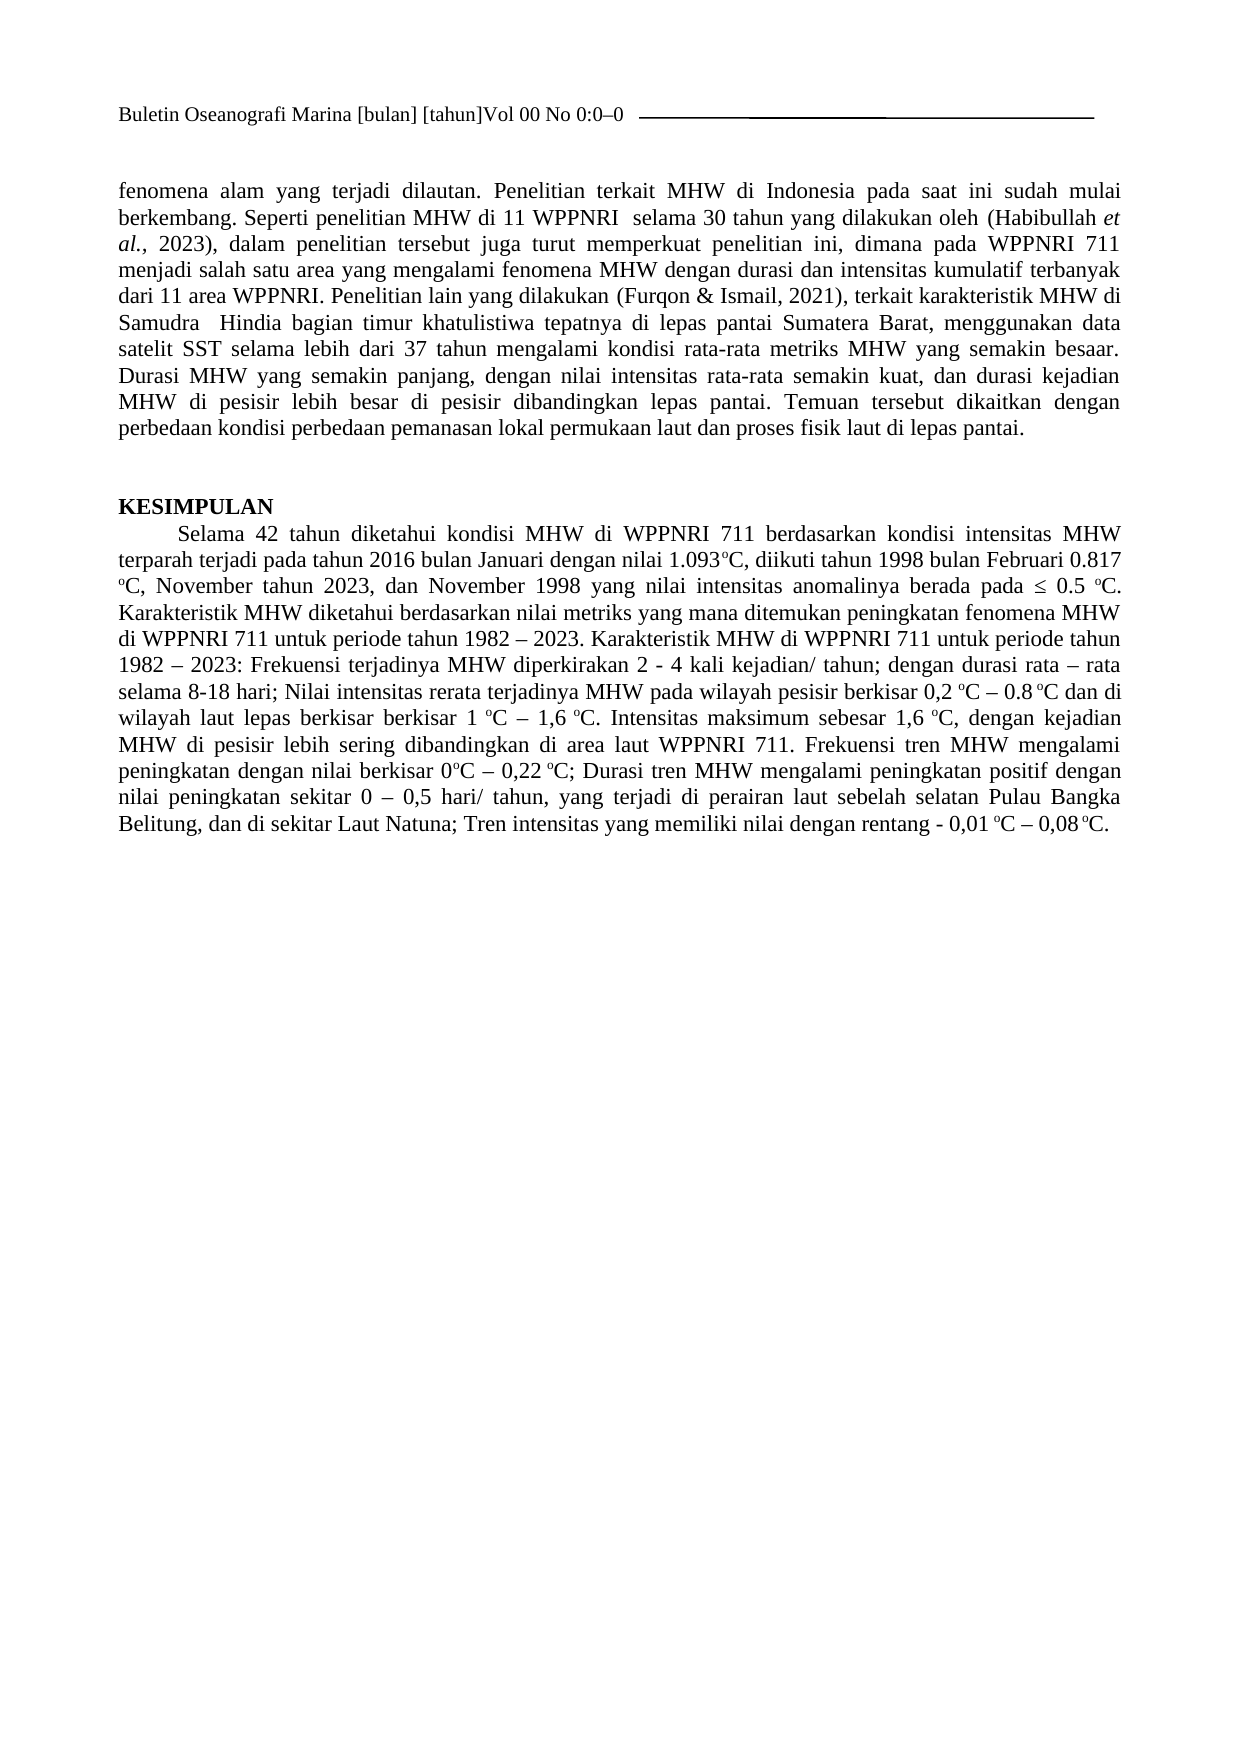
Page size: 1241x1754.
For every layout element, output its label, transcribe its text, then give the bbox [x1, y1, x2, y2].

text KESIMPULAN [118, 493, 1122, 520]
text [118, 177, 1122, 441]
text Selama 42 tahun diketahui kondisi MHW di WPPNRI 711 berdasarkan kondisi intensitas MHW terparah terjadi pada tahun 2016 bulan Januari dengan nilai 1.093oC, diikuti tahun 1998 bulan Februari 0.817 oC, November tahun 2023, dan November 1998 yang nilai intensitas anomalinya berada pada ≤ 0.5 oC. Karakteristik MHW diketahui berdasarkan nilai metriks yang mana ditemukan peningkatan fenomena MHW di WPPNRI 711 untuk periode tahun 1982 – 2023. Karakteristik MHW di WPPNRI 711 untuk periode tahun 1982 – 2023: Frekuensi terjadinya MHW diperkirakan 2 - 4 kali kejadian/ tahun; dengan durasi rata – rata selama 8-18 hari; Nilai intensitas rerata terjadinya MHW pada wilayah pesisir berkisar 0,2 oC – 0.8 oC dan di wilayah laut lepas berkisar berkisar 1 oC – 1,6 oC. Intensitas maksimum sebesar 1,6 oC, dengan kejadian MHW di pesisir lebih sering dibandingkan di area laut WPPNRI 711. Frekuensi tren MHW mengalami peningkatan dengan nilai berkisar 0oC – 0,22 oC; Durasi tren MHW mengalami peningkatan positif dengan nilai peningkatan sekitar 0 – 0,5 hari/ tahun, yang terjadi di perairan laut sebelah selatan Pulau Bangka Belitung, dan di sekitar Laut Natuna; Tren intensitas yang memiliki nilai dengan rentang - 0,01 oC – 0,08 oC. [118, 520, 1122, 836]
